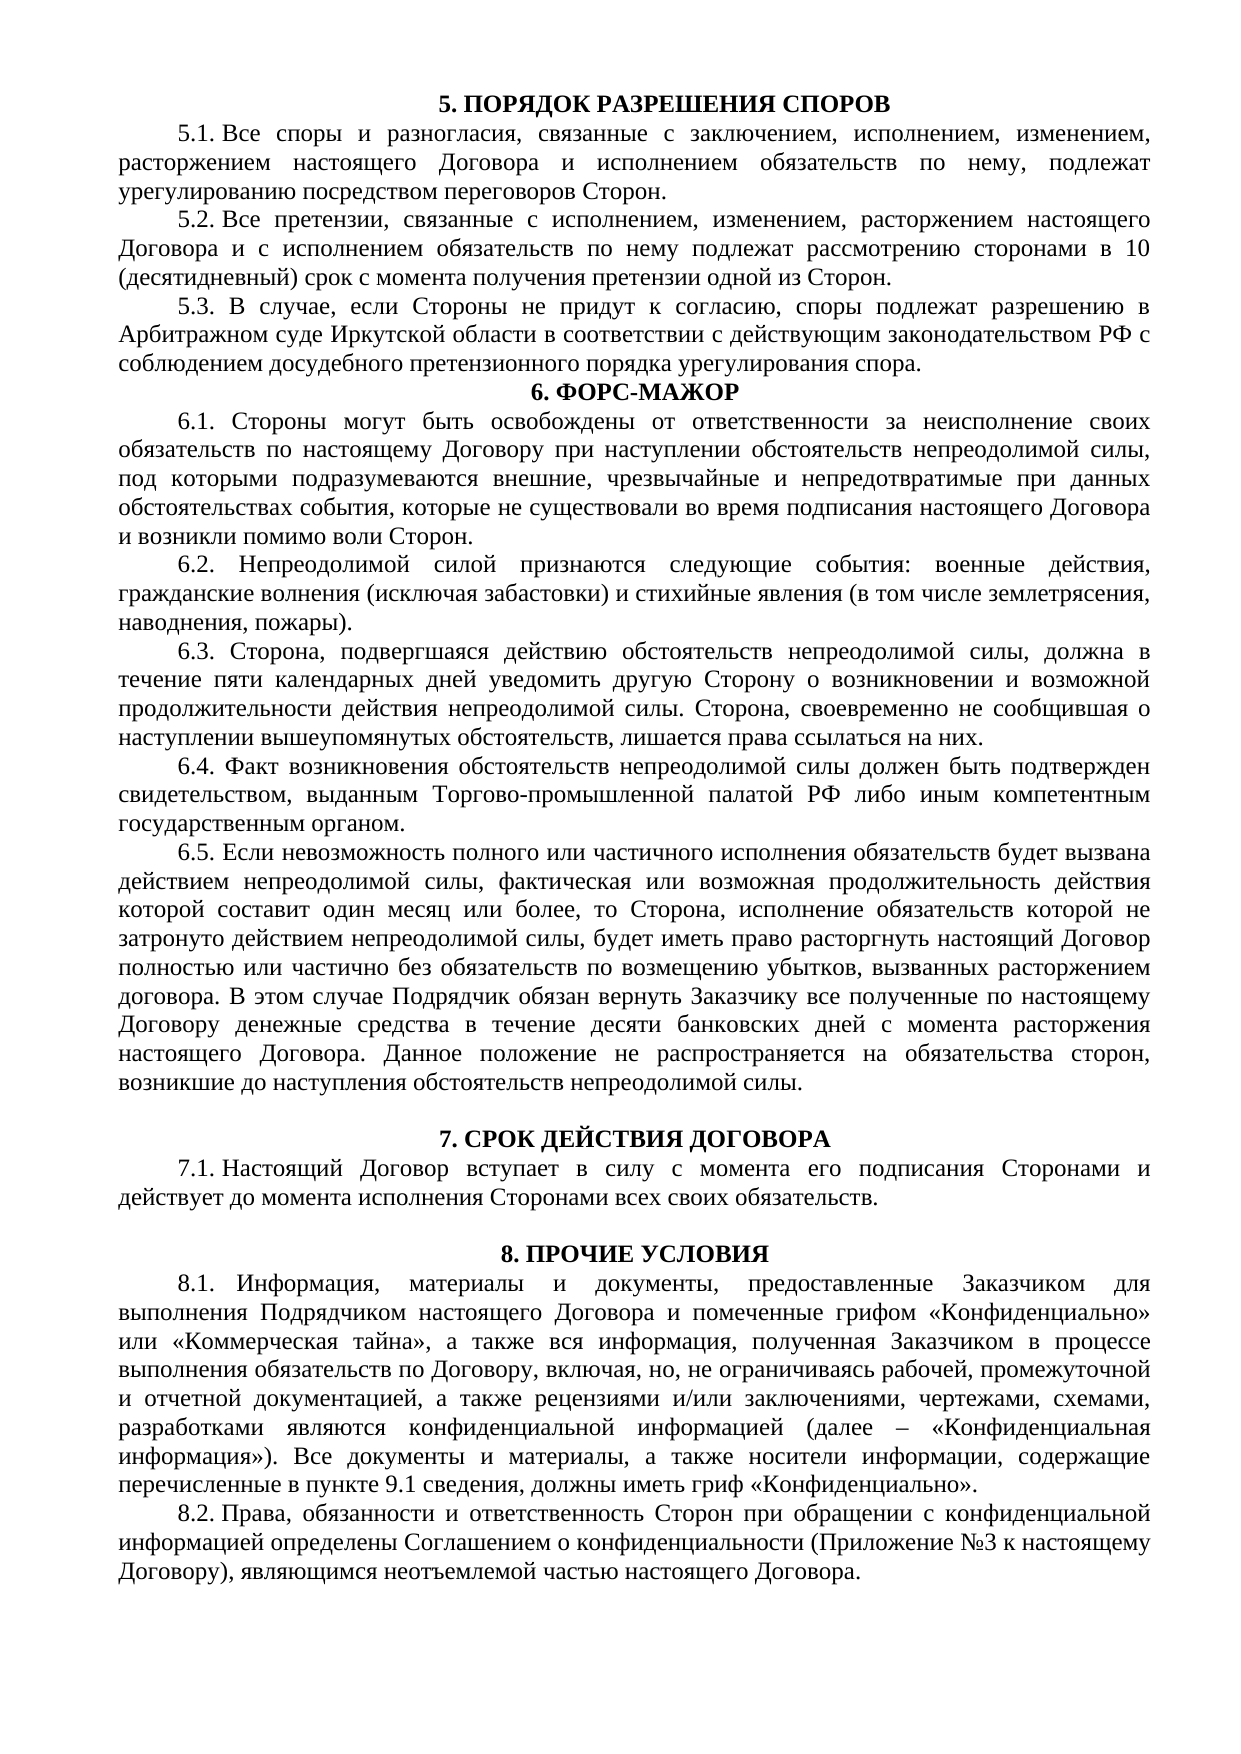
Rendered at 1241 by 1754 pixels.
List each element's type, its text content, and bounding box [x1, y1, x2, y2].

text 6.5. Если невозможность полного или частичного исполнения обязательств будет вызвана действием непреодолимой силы, фактическая или возможная продолжительность действия которой составит один месяц или более, то Сторона, исполнение обязательств которой не затронуто действием непреодолимой силы, будет иметь право расторгнуть настоящий Договор полностью или частично без обязательств по возмещению убытков, вызванных расторжением договора. В этом случае Подрядчик обязан вернуть Заказчику все полученные по настоящему Договору денежные средства в течение десяти банковских дней с момента расторжения настоящего Договора. Данное положение не распространяется на обязательства сторон, возникшие до наступления обстоятельств непреодолимой силы. [118, 837, 1152, 1096]
text 5.3. В случае, если Стороны не придут к согласию, споры подлежат разрешению в Арбитражном суде Иркутской области в соответствии с действующим законодательством РФ с соблюдением досудебного претензионного порядка урегулирования спора. [118, 291, 1152, 377]
text 8.1. Информация, материалы и документы, предоставленные Заказчиком для выполнения Подрядчиком настоящего Договора и помеченные грифом «Конфиденциально» или «Коммерческая тайна», а также вся информация, полученная Заказчиком в процессе выполнения обязательств по Договору, включая, но, не ограничиваясь рабочей, промежуточной и отчетной документацией, а также рецензиями и/или заключениями, чертежами, схемами, разработками являются конфиденциальной информацией (далее – «Конфиденциальная информация»). Все документы и материалы, а также носители информации, содержащие перечисленные в пункте 9.1 сведения, должны иметь гриф «Конфиденциально». [118, 1268, 1152, 1498]
text 6.4. Факт возникновения обстоятельств непреодолимой силы должен быть подтвержден свидетельством, выданным Торгово-промышленной палатой РФ либо иным компетентным государственным органом. [118, 751, 1152, 837]
text 6. ФОРС-МАЖОР [118, 377, 1152, 406]
text 8. ПРОЧИЕ УСЛОВИЯ [118, 1239, 1152, 1268]
text 5. ПОРЯДОК РАЗРЕШЕНИЯ СПОРОВ [118, 89, 1152, 118]
text 7.1. Настоящий Договор вступает в силу с момента его подписания Сторонами и действует до момента исполнения Сторонами всех своих обязательств. [118, 1153, 1152, 1211]
text 7. СРОК ДЕЙСТВИЯ ДОГОВОРА [118, 1124, 1152, 1153]
text 8.2. Права, обязанности и ответственность Сторон при обращении с конфиденциальной информацией определены Соглашением о конфиденциальности (Приложение №3 к настоящему Договору), являющимся неотъемлемой частью настоящего Договора. [118, 1498, 1152, 1584]
text 6.1. Стороны могут быть освобождены от ответственности за неисполнение своих обязательств по настоящему Договору при наступлении обстоятельств непреодолимой силы, под которыми подразумеваются внешние, чрезвычайные и непредотвратимые при данных обстоятельствах события, которые не существовали во время подписания настоящего Договора и возникли помимо воли Сторон. [118, 406, 1152, 549]
text 6.3. Сторона, подвергшаяся действию обстоятельств непреодолимой силы, должна в течение пяти календарных дней уведомить другую Сторону о возникновении и возможной продолжительности действия непреодолимой силы. Сторона, своевременно не сообщившая о наступлении вышеупомянутых обстоятельств, лишается права ссылаться на них. [118, 636, 1152, 751]
text 5.2. Все претензии, связанные с исполнением, изменением, расторжением настоящего Договора и с исполнением обязательств по нему подлежат рассмотрению сторонами в 10 (десятидневный) срок с момента получения претензии одной из Сторон. [118, 204, 1152, 291]
text 6.2. Непреодолимой силой признаются следующие события: военные действия, гражданские волнения (исключая забастовки) и стихийные явления (в том числе землетрясения, наводнения, пожары). [118, 549, 1152, 636]
text 5.1. Все споры и разногласия, связанные с заключением, исполнением, изменением, расторжением настоящего Договора и исполнением обязательств по нему, подлежат урегулированию посредством переговоров Сторон. [118, 118, 1152, 204]
